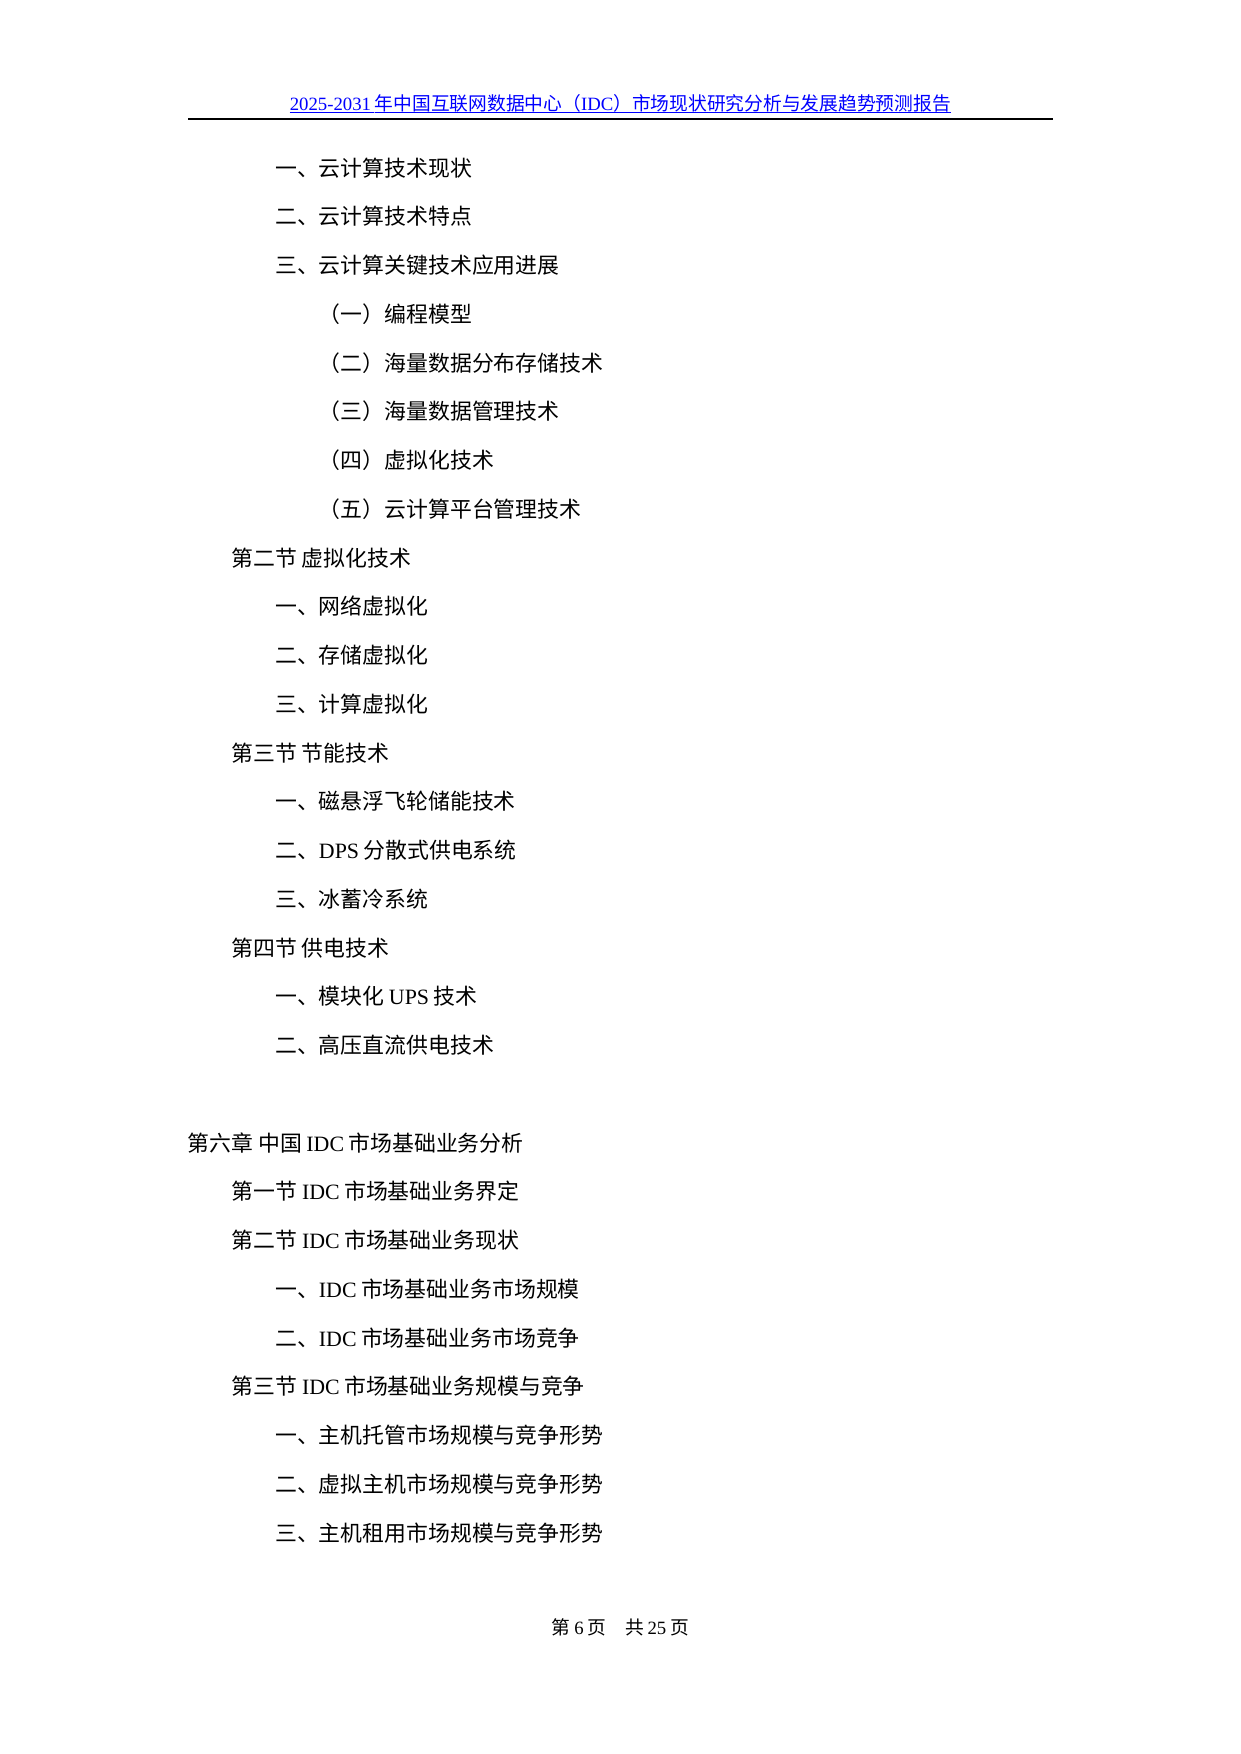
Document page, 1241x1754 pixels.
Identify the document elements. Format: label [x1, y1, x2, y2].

text [187, 150, 1053, 1548]
